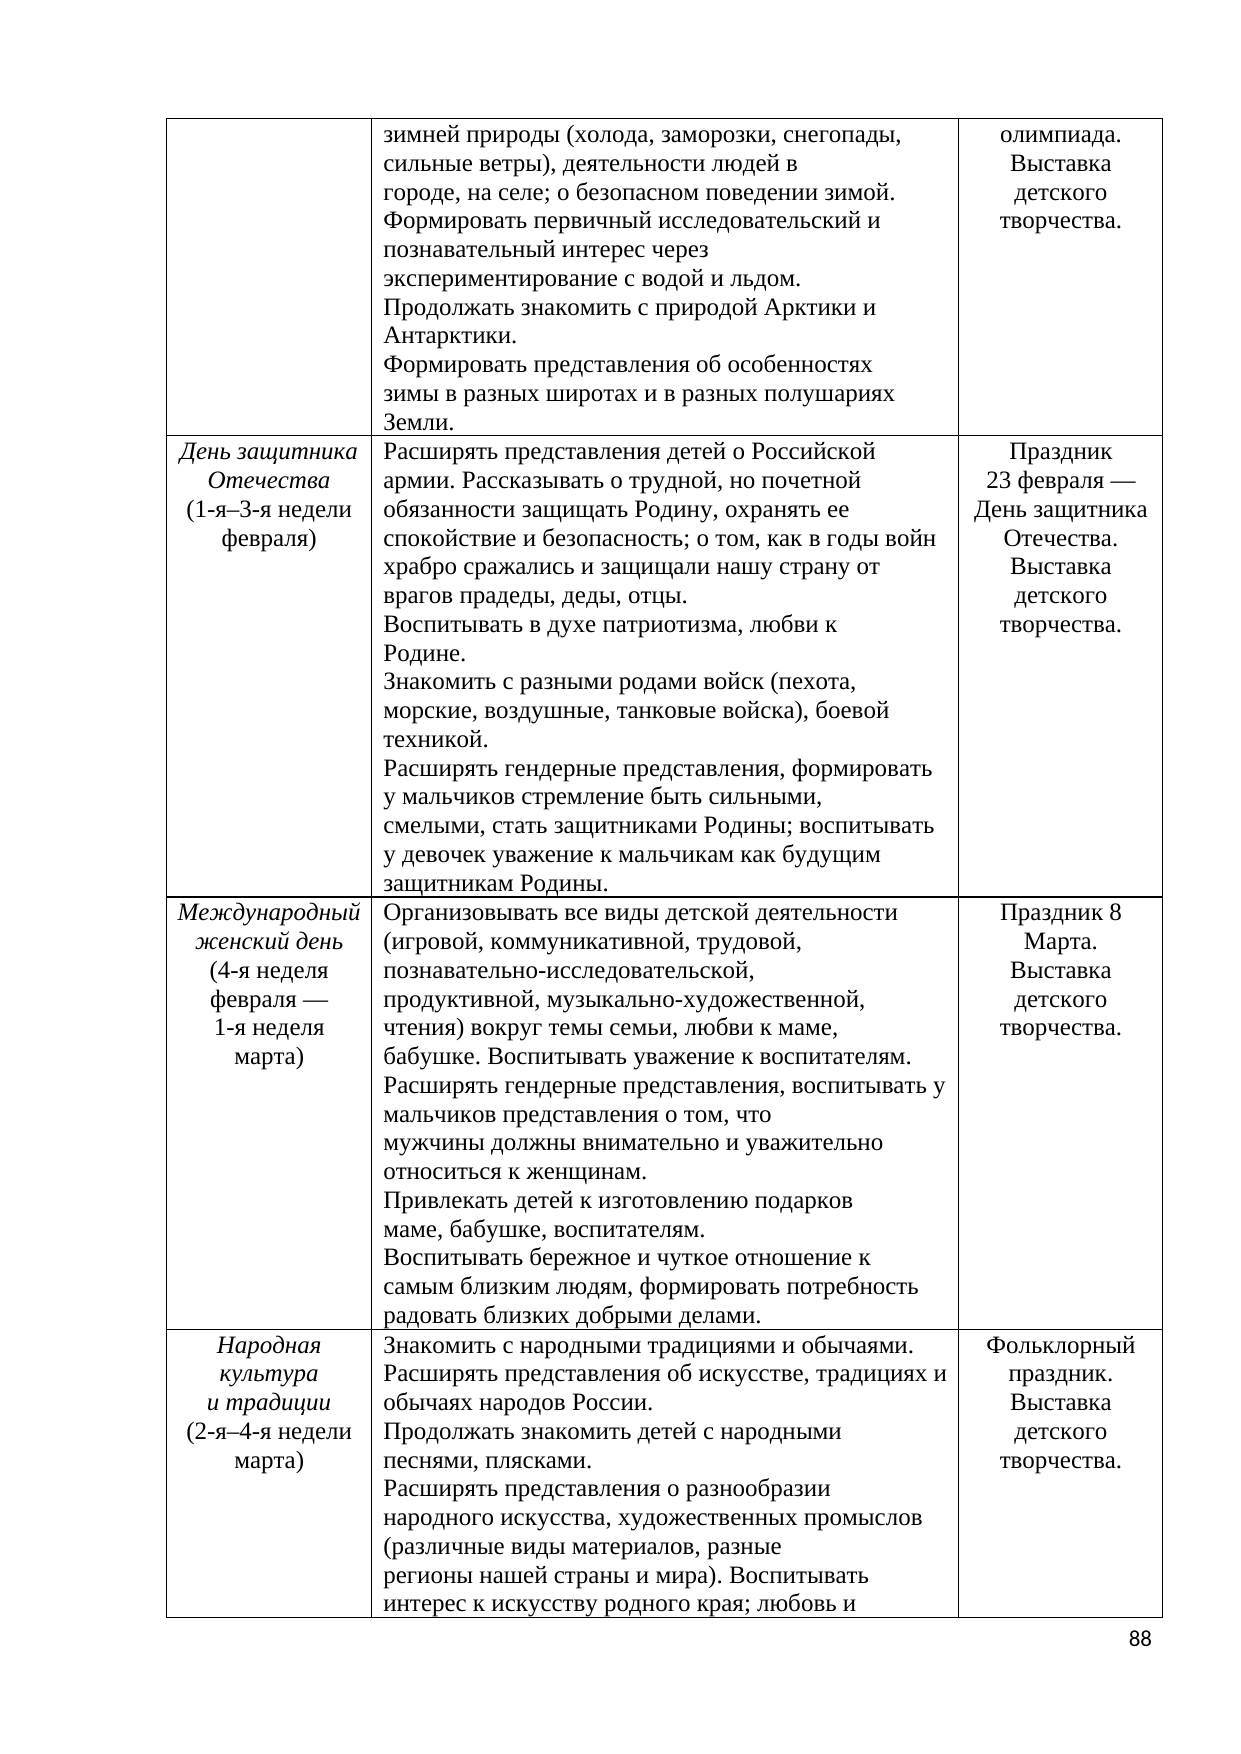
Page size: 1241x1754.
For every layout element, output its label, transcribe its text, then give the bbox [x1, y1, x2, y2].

table_cell День защитника Отечества (1-я–3-я недели февраля) [167, 436, 371, 896]
table_cell Праздник 23 февраля — День защитника Отечества. Выставка детского творчества. [959, 436, 1162, 896]
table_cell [959, 1330, 1162, 1617]
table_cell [372, 1330, 958, 1617]
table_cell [167, 119, 371, 435]
table_cell Международный женский день (4-я неделя февраля — 1-я неделя марта) [167, 898, 371, 1329]
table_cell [167, 1330, 371, 1617]
table_cell Праздник 8 Марта. Выставка детского творчества. [959, 898, 1162, 1329]
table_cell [372, 119, 958, 435]
table_cell Расширять представления детей о Российской армии. Рассказывать о трудной, но почетной обязанности защищать Родину, охранять ее спокойствие и безопасность; о том, как в годы войн храбро сражались и защищали нашу страну от врагов прадеды, деды, отцы. Воспитывать в духе патриотизма, любви к Родине. Знакомить с разными родами войск (пехота, морские, воздушные, танковые войска), боевой техникой. Расширять гендерные представления, формировать у мальчиков стремление быть сильными, смелыми, стать защитниками Родины; воспитывать у девочек уважение к мальчикам как будущим защитникам Родины. [372, 436, 958, 896]
table_cell Организовывать все виды детской деятельности (игровой, коммуникативной, трудовой, познавательно-исследовательской, продуктивной, музыкально-художественной, чтения) вокруг темы семьи, любви к маме, бабушке. Воспитывать уважение к воспитателям. Расширять гендерные представления, воспитывать у мальчиков представления о том, что мужчины должны внимательно и уважительно относиться к женщинам. Привлекать детей к изготовлению подарков маме, бабушке, воспитателям. Воспитывать бережное и чуткое отношение к самым близким людям, формировать потребность радовать близких добрыми делами. [372, 898, 958, 1329]
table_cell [959, 119, 1162, 435]
